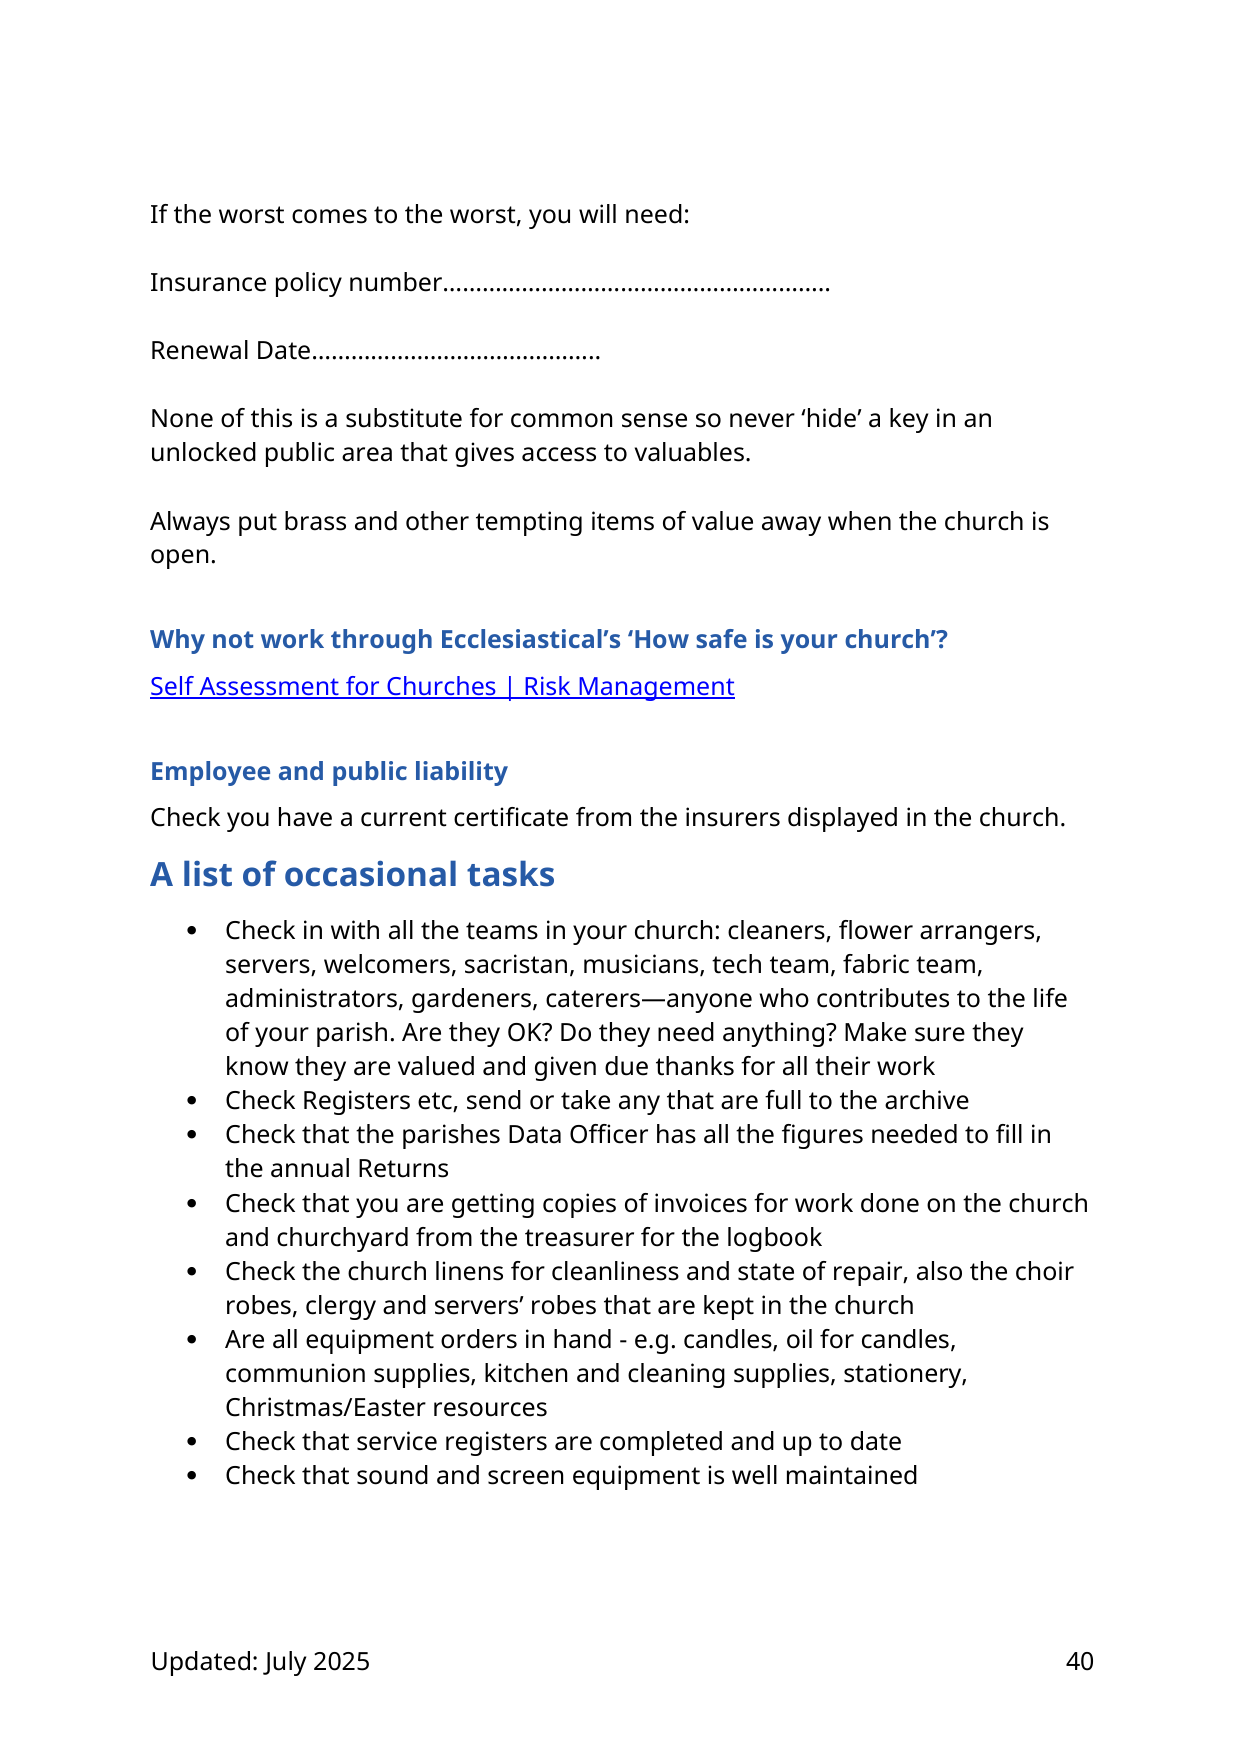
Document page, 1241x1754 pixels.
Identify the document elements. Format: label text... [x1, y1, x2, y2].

subtitle Why not work through Ecclesiastical’s ‘How safe is your church’? [150, 622, 1090, 656]
list Check Registers etc, send or take any that are full to the archive [187, 1083, 1090, 1117]
text Renewal Date…………………………………….. [150, 333, 1090, 367]
text Insurance policy number………………………………………………….. [150, 265, 1090, 299]
list Check in with all the teams in your church: cleaners, flower arrangers, servers, welcomers, sacristan, musicians, tech team, fabric team, administrators, gardeners, caterers—anyone who contributes to the life of your parish. Are they OK? Do they need anything? Make sure they know they are valued and given due thanks for all their work [187, 913, 1090, 1083]
list Check that you are getting copies of invoices for work done on the church and churchyard from the treasurer for the logbook [187, 1185, 1090, 1253]
text Always put brass and other tempting items of value away when the church is open. [150, 503, 1090, 571]
text If the worst comes to the worst, you will need: [150, 197, 1090, 231]
text Self Assessment for Churches | Risk Management [150, 668, 1090, 703]
list Check that service registers are completed and up to date [187, 1424, 1090, 1458]
list Check the church linens for cleanliness and state of repair, also the choir robes, clergy and servers’ robes that are kept in the church [187, 1253, 1090, 1321]
text None of this is a substitute for common sense so never ‘hide’ a key in an unlocked public area that gives access to valuables. [150, 401, 1090, 469]
subtitle Employee and public liability [150, 753, 1090, 787]
text Check you have a current certificate from the insurers displayed in the church. [150, 800, 1090, 834]
list Check that sound and screen equipment is well maintained [187, 1458, 1090, 1492]
list Check that the parishes Data Officer has all the figures needed to fill in the annual Returns [187, 1117, 1090, 1185]
subtitle A list of occasional tasks [150, 851, 1090, 896]
list Are all equipment orders in hand - e.g. candles, oil for candles, communion supplies, kitchen and cleaning supplies, stationery, Christmas/Easter resources [187, 1321, 1090, 1424]
